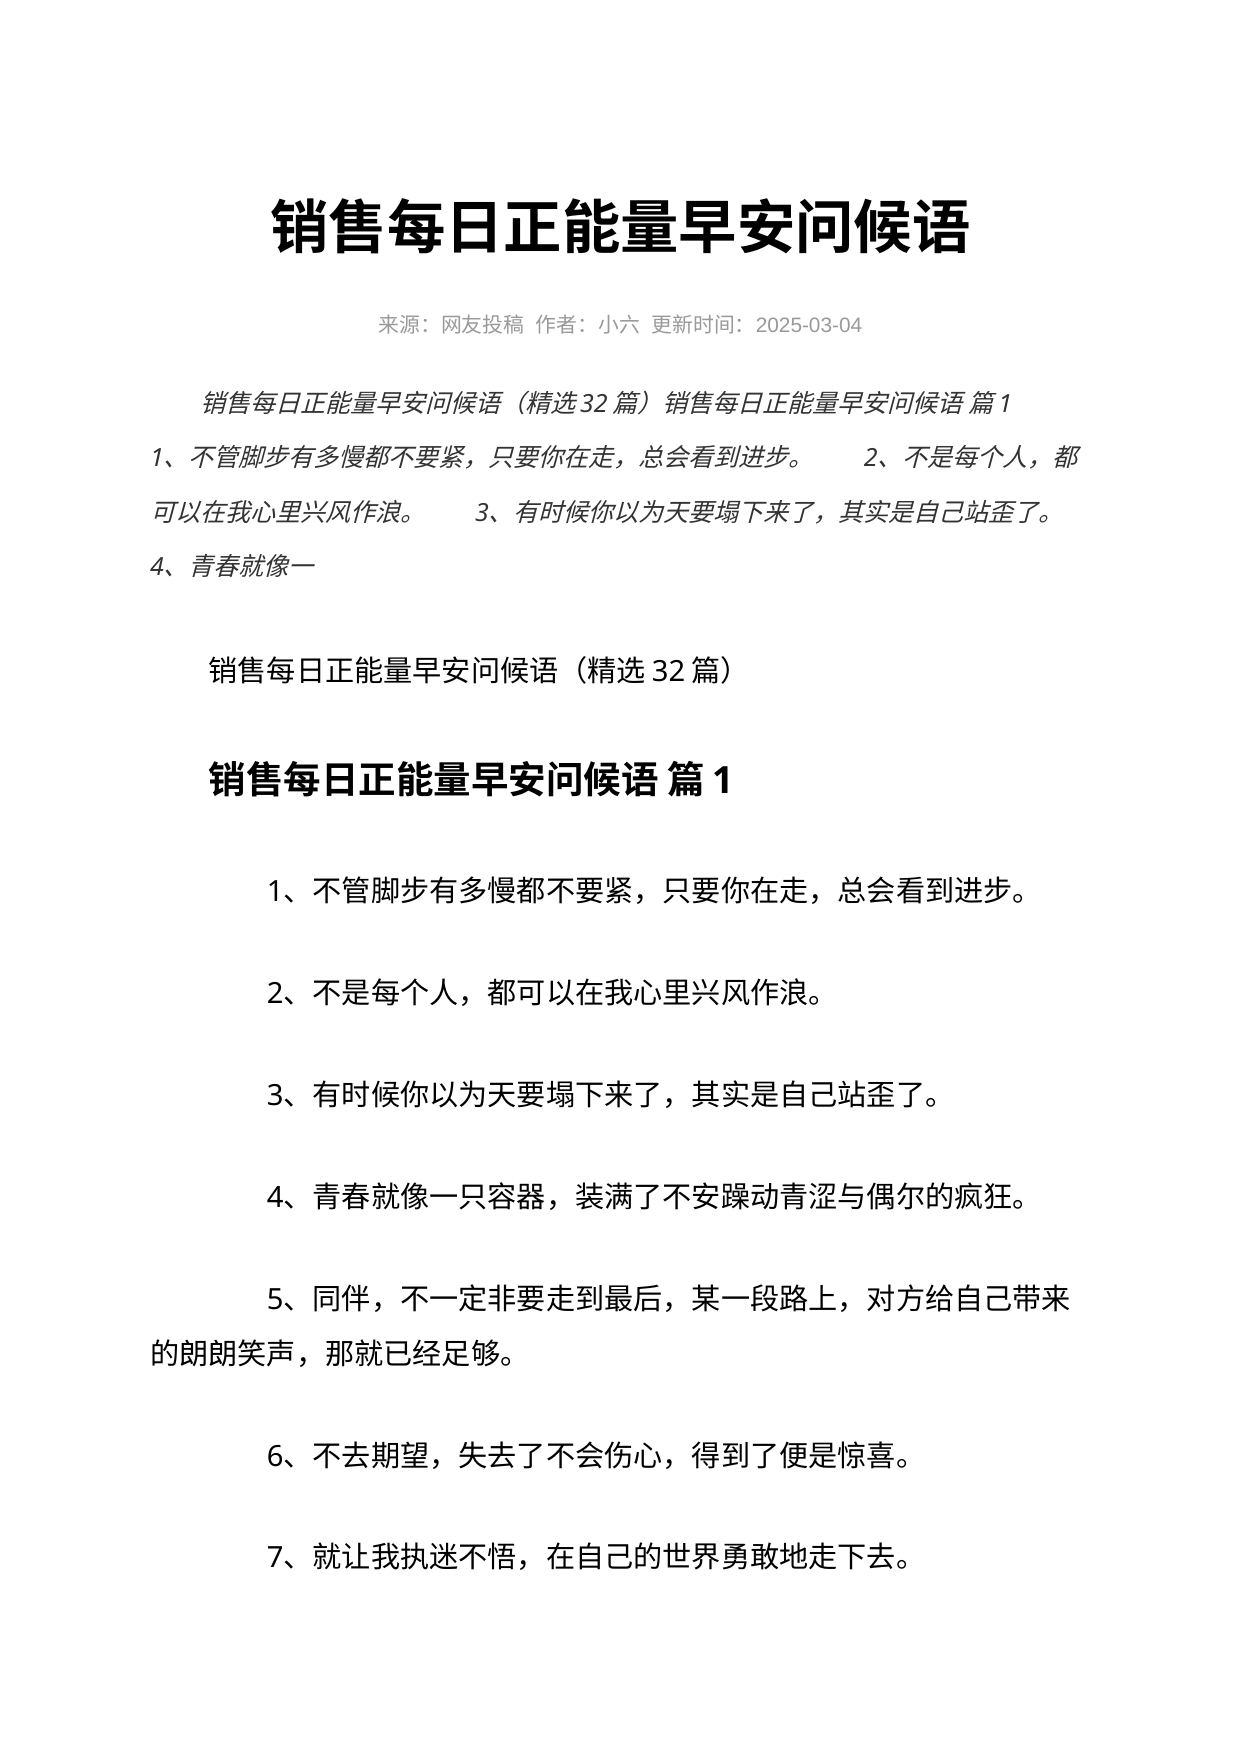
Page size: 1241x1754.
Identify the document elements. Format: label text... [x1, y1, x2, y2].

text 5、同伴，不一定非要走到最后，某一段路上，对方给自己带来的朗朗笑声，那就已经足够。 [150, 1275, 1090, 1373]
text 4、青春就像一只容器，装满了不安躁动青涩与偶尔的疯狂。 [150, 1173, 1090, 1216]
text 销售每日正能量早安问候语（精选32篇）销售每日正能量早安问候语 篇1 1、不管脚步有多慢都不要紧，只要你在走，总会看到进步。 2、不是每个人，都可以在我心里兴风作浪。 3、有时候你以为天要塌下来了，其实是自己站歪了。 4、青春就像一 [150, 383, 1090, 583]
text 销售每日正能量早安问候语 篇1 [150, 750, 1090, 804]
text 7、就让我执迷不悟，在自己的世界勇敢地走下去。 [150, 1534, 1090, 1576]
text 3、有时候你以为天要塌下来了，其实是自己站歪了。 [150, 1071, 1090, 1114]
text 1、不管脚步有多慢都不要紧，只要你在走，总会看到进步。 [150, 867, 1090, 910]
text 2、不是每个人，都可以在我心里兴风作浪。 [150, 969, 1090, 1012]
subtitle 销售每日正能量早安问候语 [150, 181, 1090, 266]
text 来源：网友投稿 作者：小六 更新时间：2025-03-04 [150, 313, 1090, 337]
text 6、不去期望，失去了不会伤心，得到了便是惊喜。 [150, 1432, 1090, 1474]
text 销售每日正能量早安问候语（精选32篇） [150, 648, 1090, 690]
